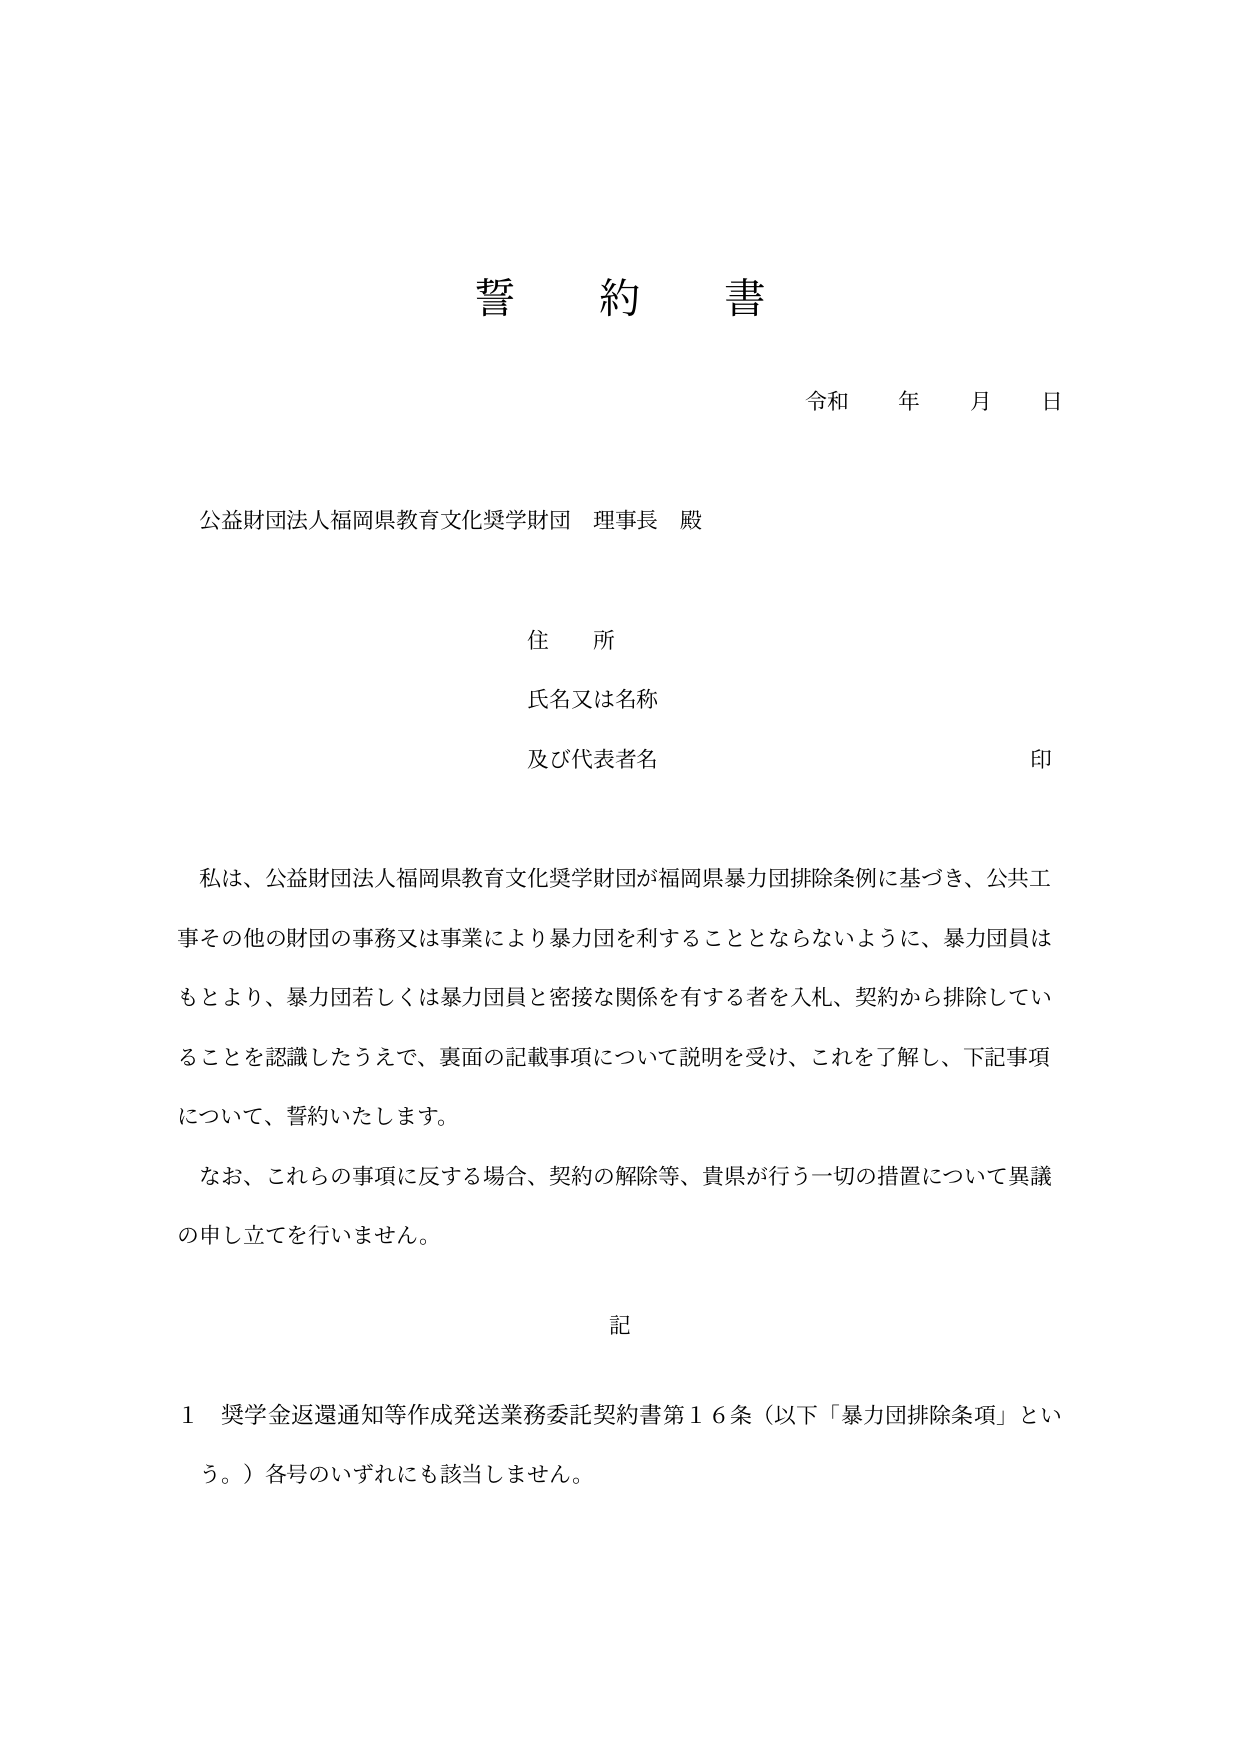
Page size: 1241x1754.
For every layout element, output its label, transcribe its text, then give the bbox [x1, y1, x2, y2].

text 及び代表者名 印 [177, 728, 1063, 788]
text 私は、公益財団法人福岡県教育文化奨学財団が福岡県暴力団排除条例に基づき、公共工事その他の財団の事務又は事業により暴力団を利することとならないように、暴力団員はもとより、暴力団若しくは暴力団員と密接な関係を有する者を入札、契約から排除していることを認識したうえで、裏面の記載事項について説明を受け、これを了解し、下記事項について、誓約いたします。 [177, 847, 1063, 1145]
text 氏名又は名称 [177, 668, 1063, 728]
text 住 所 [177, 609, 1063, 668]
text １ 奨学金返還通知等作成発送業務委託契約書第１６条（以下「暴力団排除条項」という。）各号のいずれにも該当しません。 [177, 1383, 1063, 1503]
text なお、これらの事項に反する場合、契約の解除等、貴県が行う一切の措置について異議の申し立てを行いません。 [177, 1145, 1063, 1264]
text 令和 年 月 日 [177, 371, 1063, 430]
text 誓 約 書 [177, 251, 1063, 341]
subtitle 記 [177, 1294, 1063, 1354]
text 公益財団法人福岡県教育文化奨学財団 理事長 殿 [177, 490, 1063, 549]
